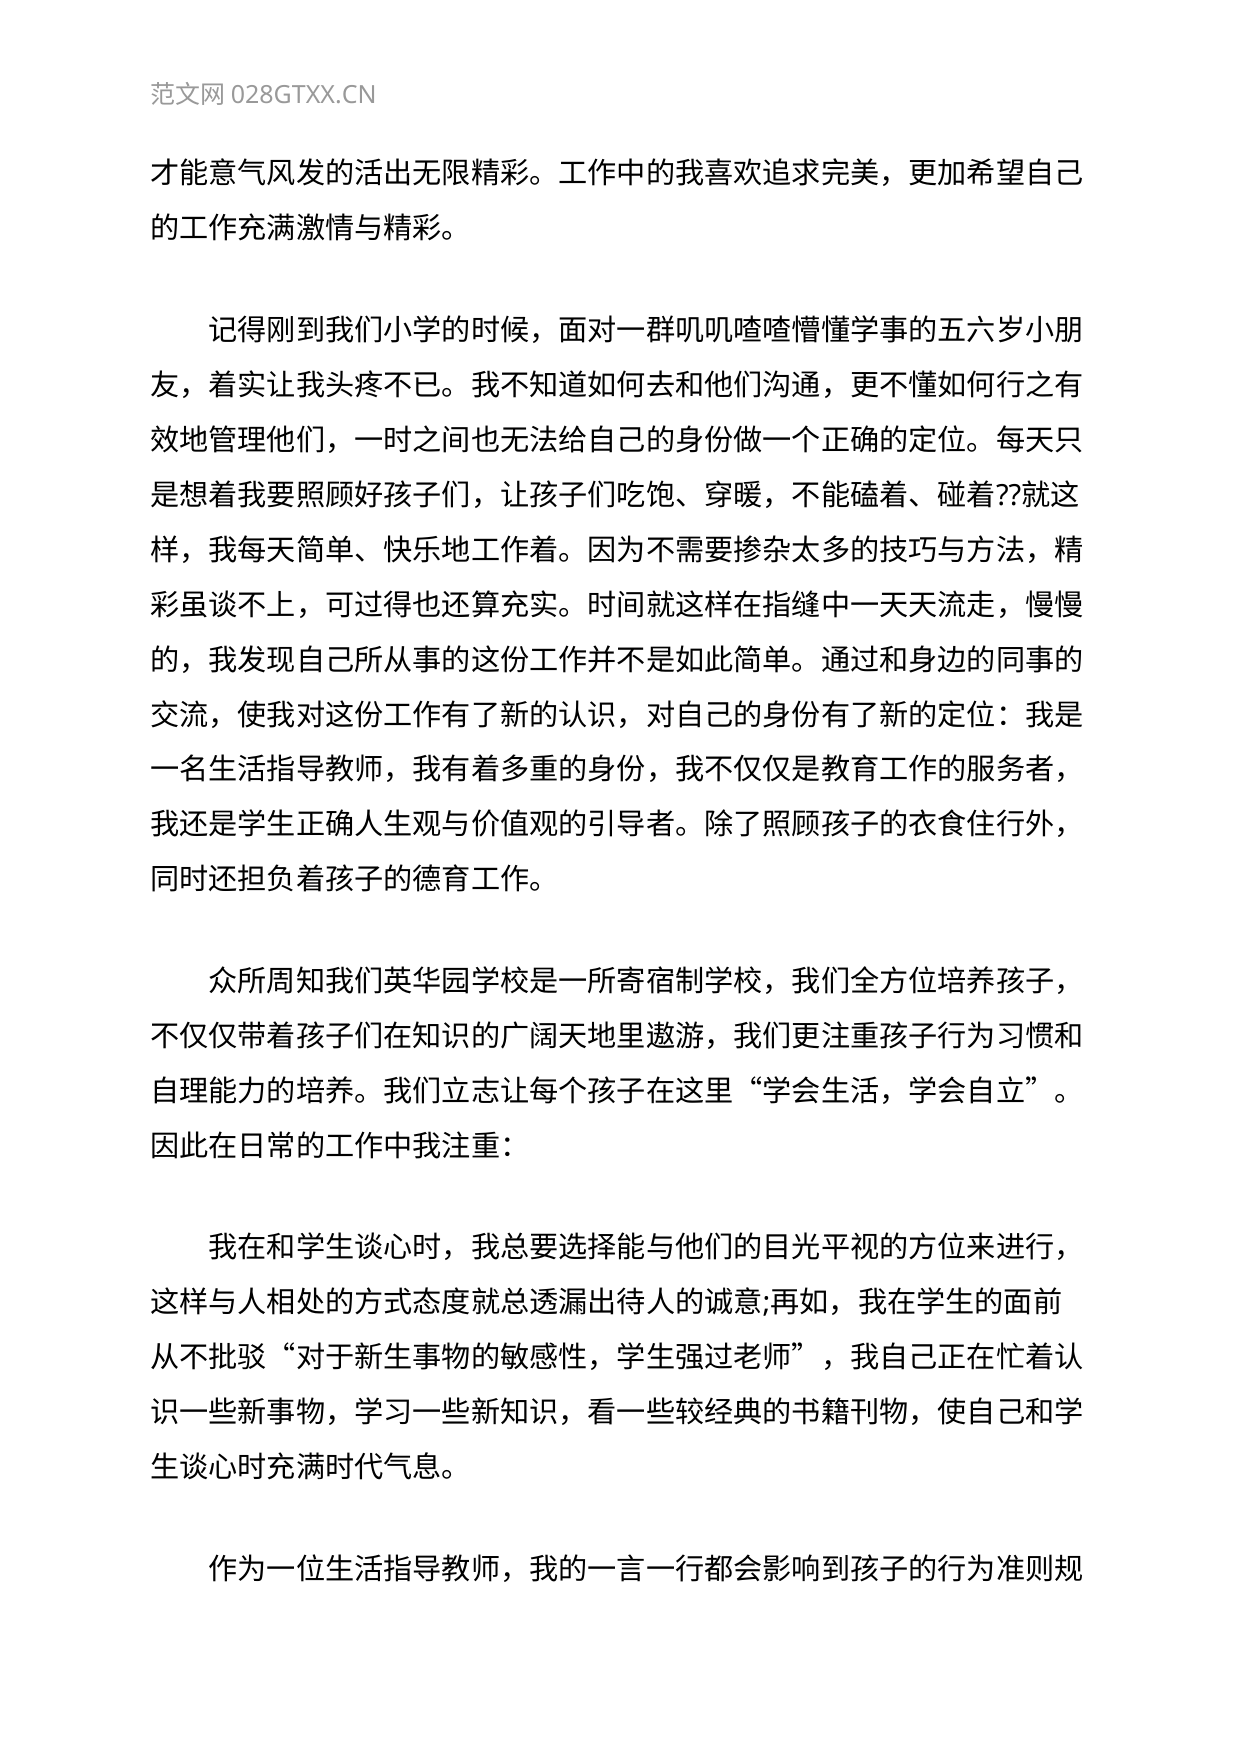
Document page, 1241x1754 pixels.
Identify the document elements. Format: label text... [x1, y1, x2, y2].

text 记得刚到我们小学的时候，面对一群叽叽喳喳懵懂学事的五六岁小朋友，着实让我头疼不已。我不知道如何去和他们沟通，更不懂如何行之有效地管理他们，一时之间也无法给自己的身份做一个正确的定位。每天只是想着我要照顾好孩子们，让孩子们吃饱、穿暖，不能磕着、碰着??就这样，我每天简单、快乐地工作着。因为不需要掺杂太多的技巧与方法，精彩虽谈不上，可过得也还算充实。时间就这样在指缝中一天天流走，慢慢的，我发现自己所从事的这份工作并不是如此简单。通过和身边的同事的交流，使我对这份工作有了新的认识，对自己的身份有了新的定位：我是一名生活指导教师，我有着多重的身份，我不仅仅是教育工作的服务者，我还是学生正确人生观与价值观的引导者。除了照顾孩子的衣食住行外，同时还担负着孩子的德育工作。 [150, 307, 1090, 898]
text 众所周知我们英华园学校是一所寄宿制学校，我们全方位培养孩子，不仅仅带着孩子们在知识的广阔天地里遨游，我们更注重孩子行为习惯和自理能力的培养。我们立志让每个孩子在这里“学会生活，学会自立”。因此在日常的工作中我注重： [150, 957, 1090, 1164]
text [150, 1545, 1090, 1588]
text 我在和学生谈心时，我总要选择能与他们的目光平视的方位来进行，这样与人相处的方式态度就总透漏出待人的诚意;再如，我在学生的面前从不批驳“对于新生事物的敏感性，学生强过老师”，我自己正在忙着认识一些新事物，学习一些新知识，看一些较经典的书籍刊物，使自己和学生谈心时充满时代气息。 [150, 1224, 1090, 1486]
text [150, 150, 1090, 247]
